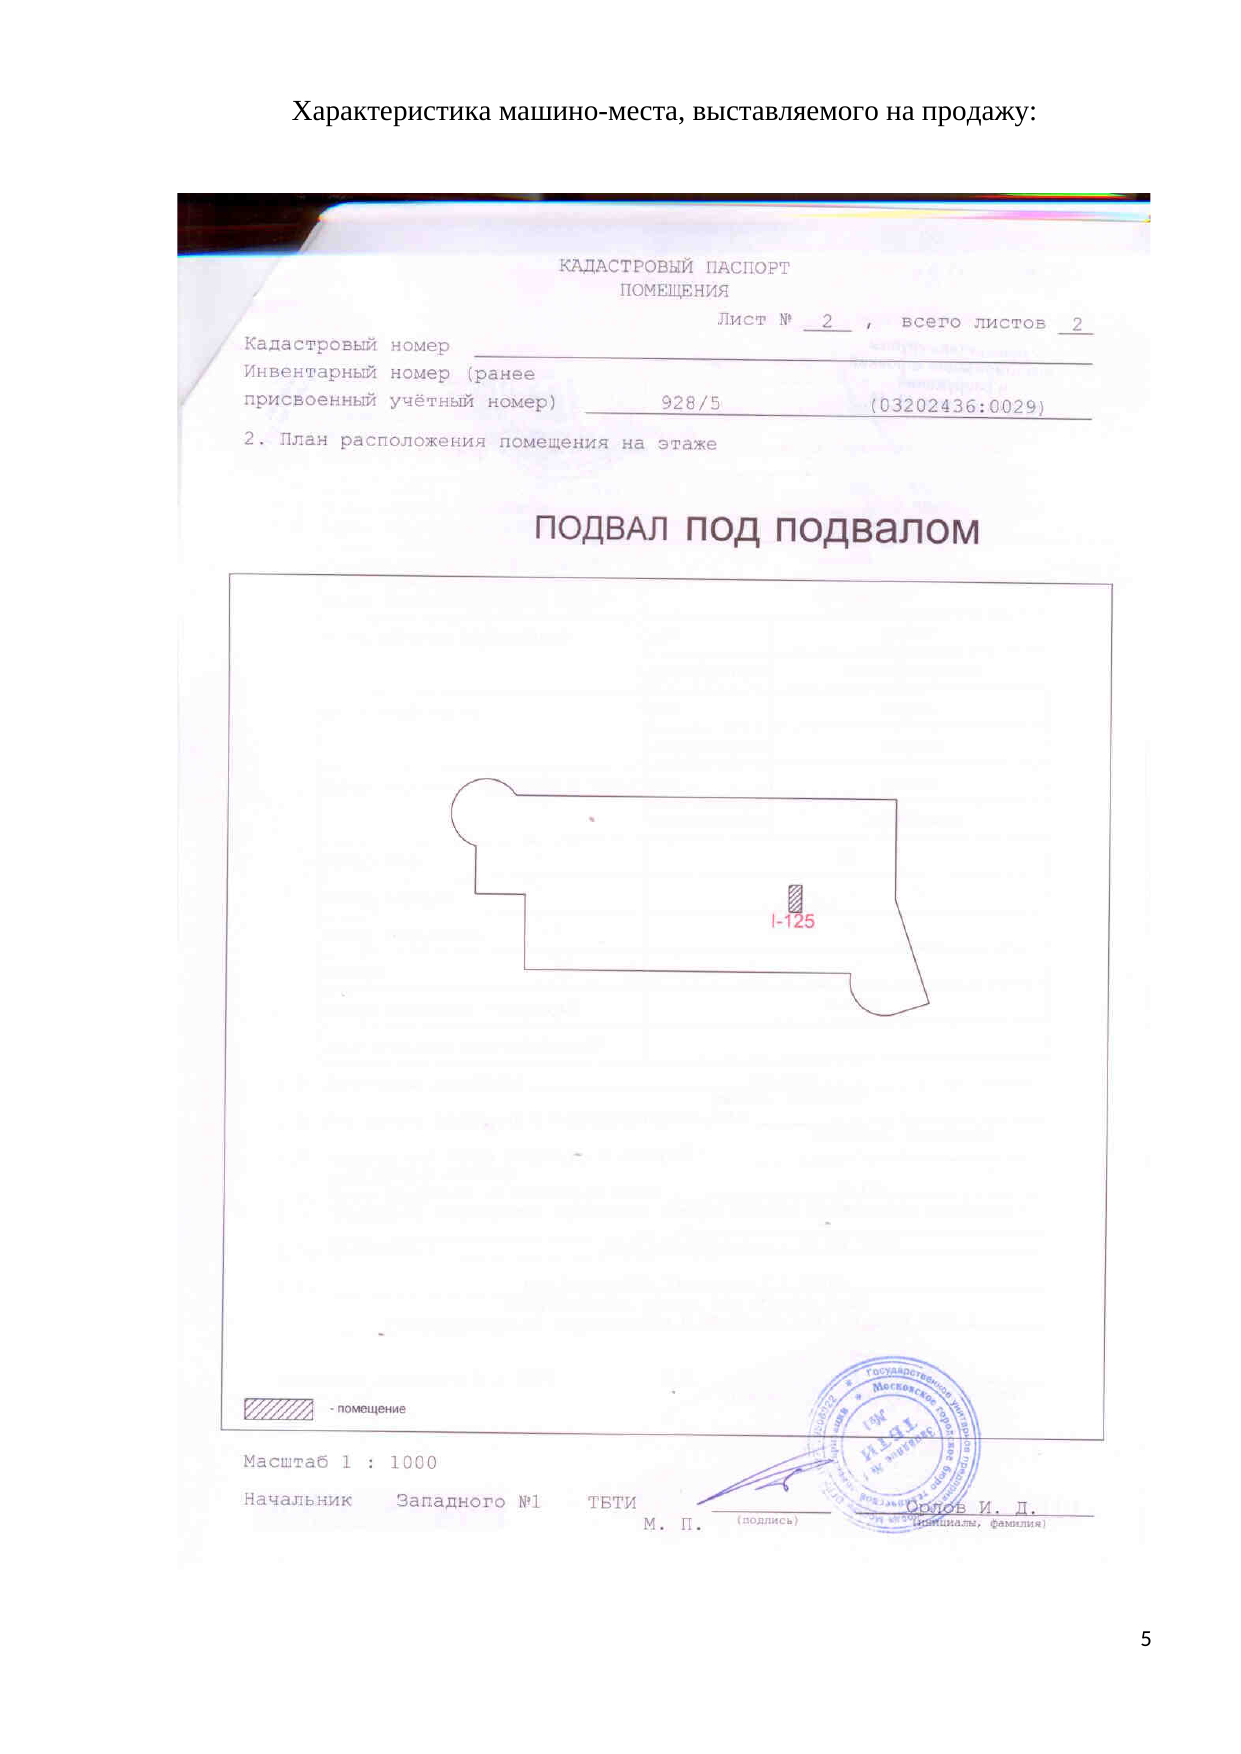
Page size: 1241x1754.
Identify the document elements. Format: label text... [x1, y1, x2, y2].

text Характеристика машино-места, выставляемого на продажу: [177, 93, 1152, 126]
picture [177, 193, 1151, 1570]
